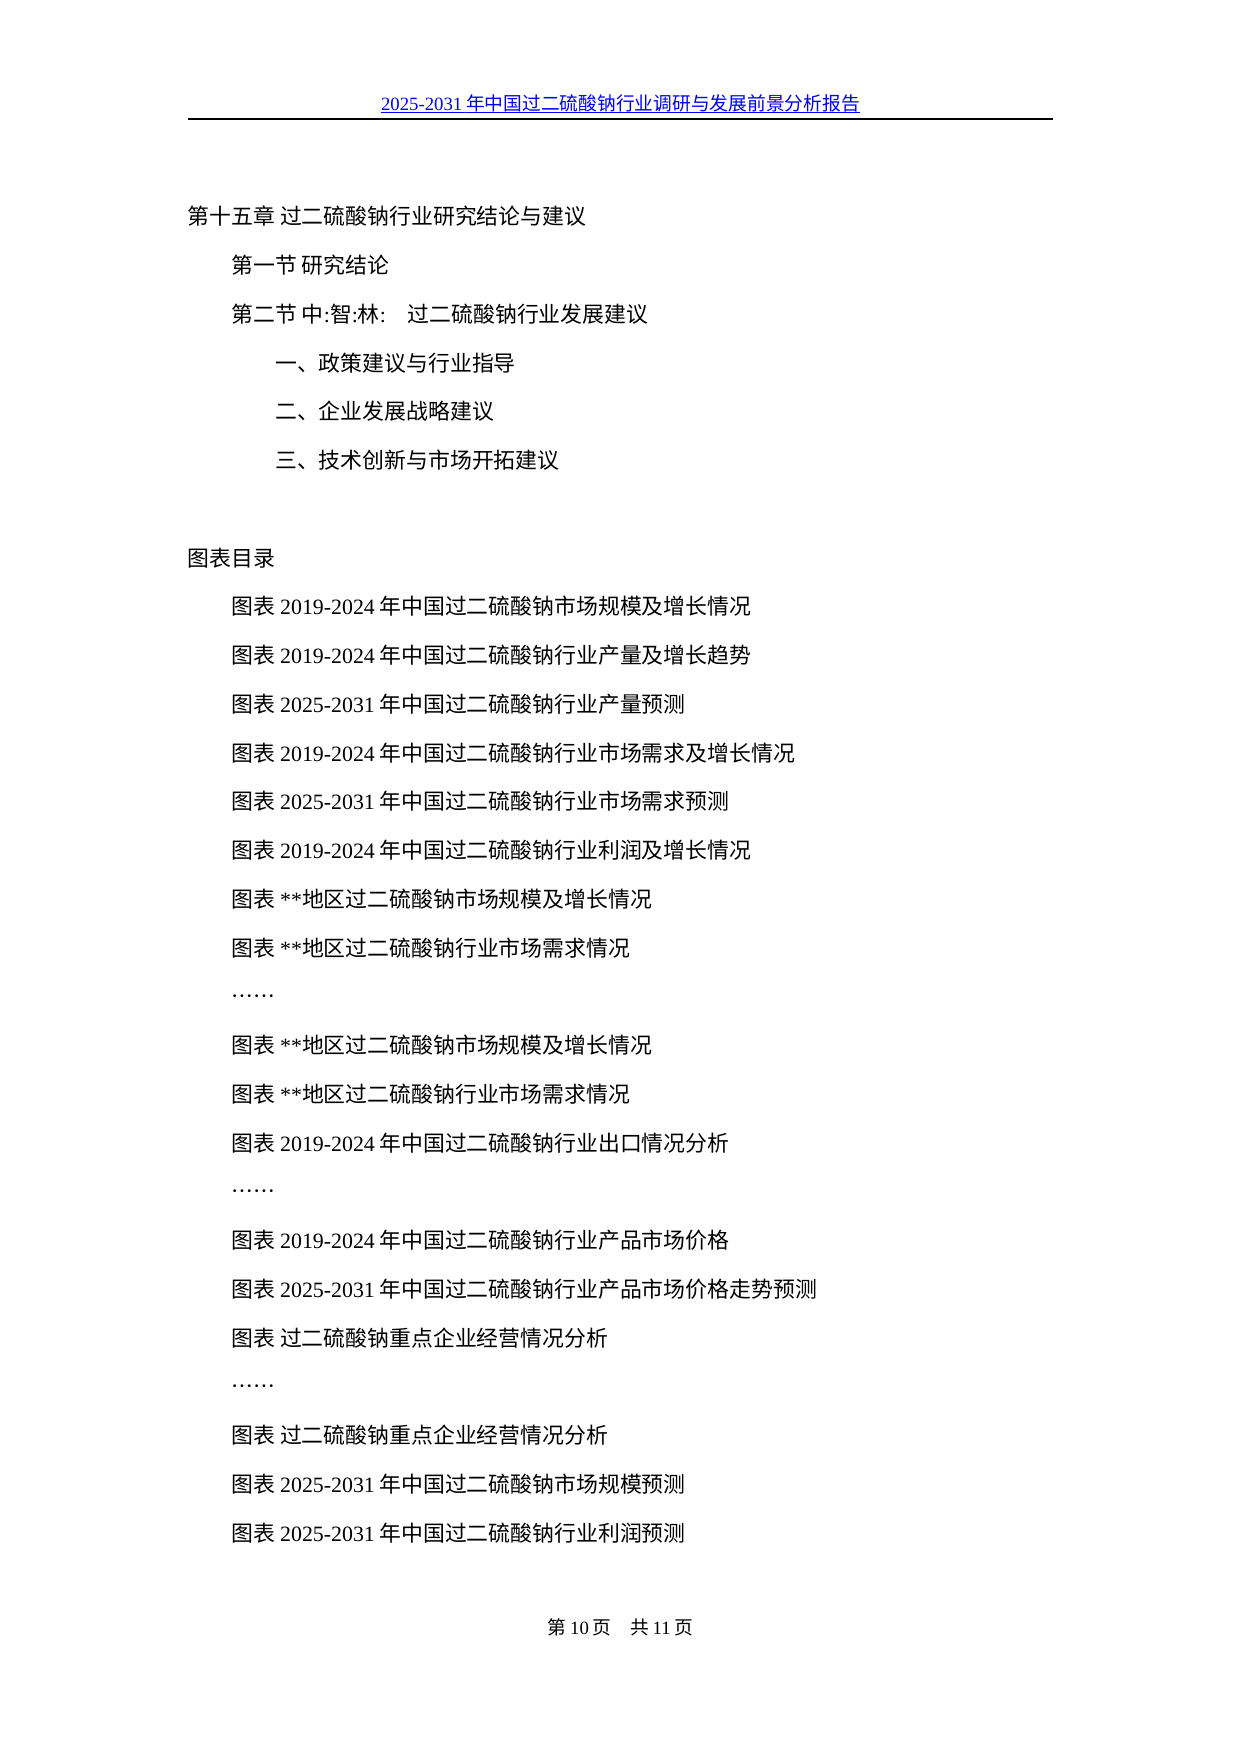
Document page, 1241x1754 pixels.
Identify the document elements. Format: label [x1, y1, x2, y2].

text [187, 150, 1053, 1548]
